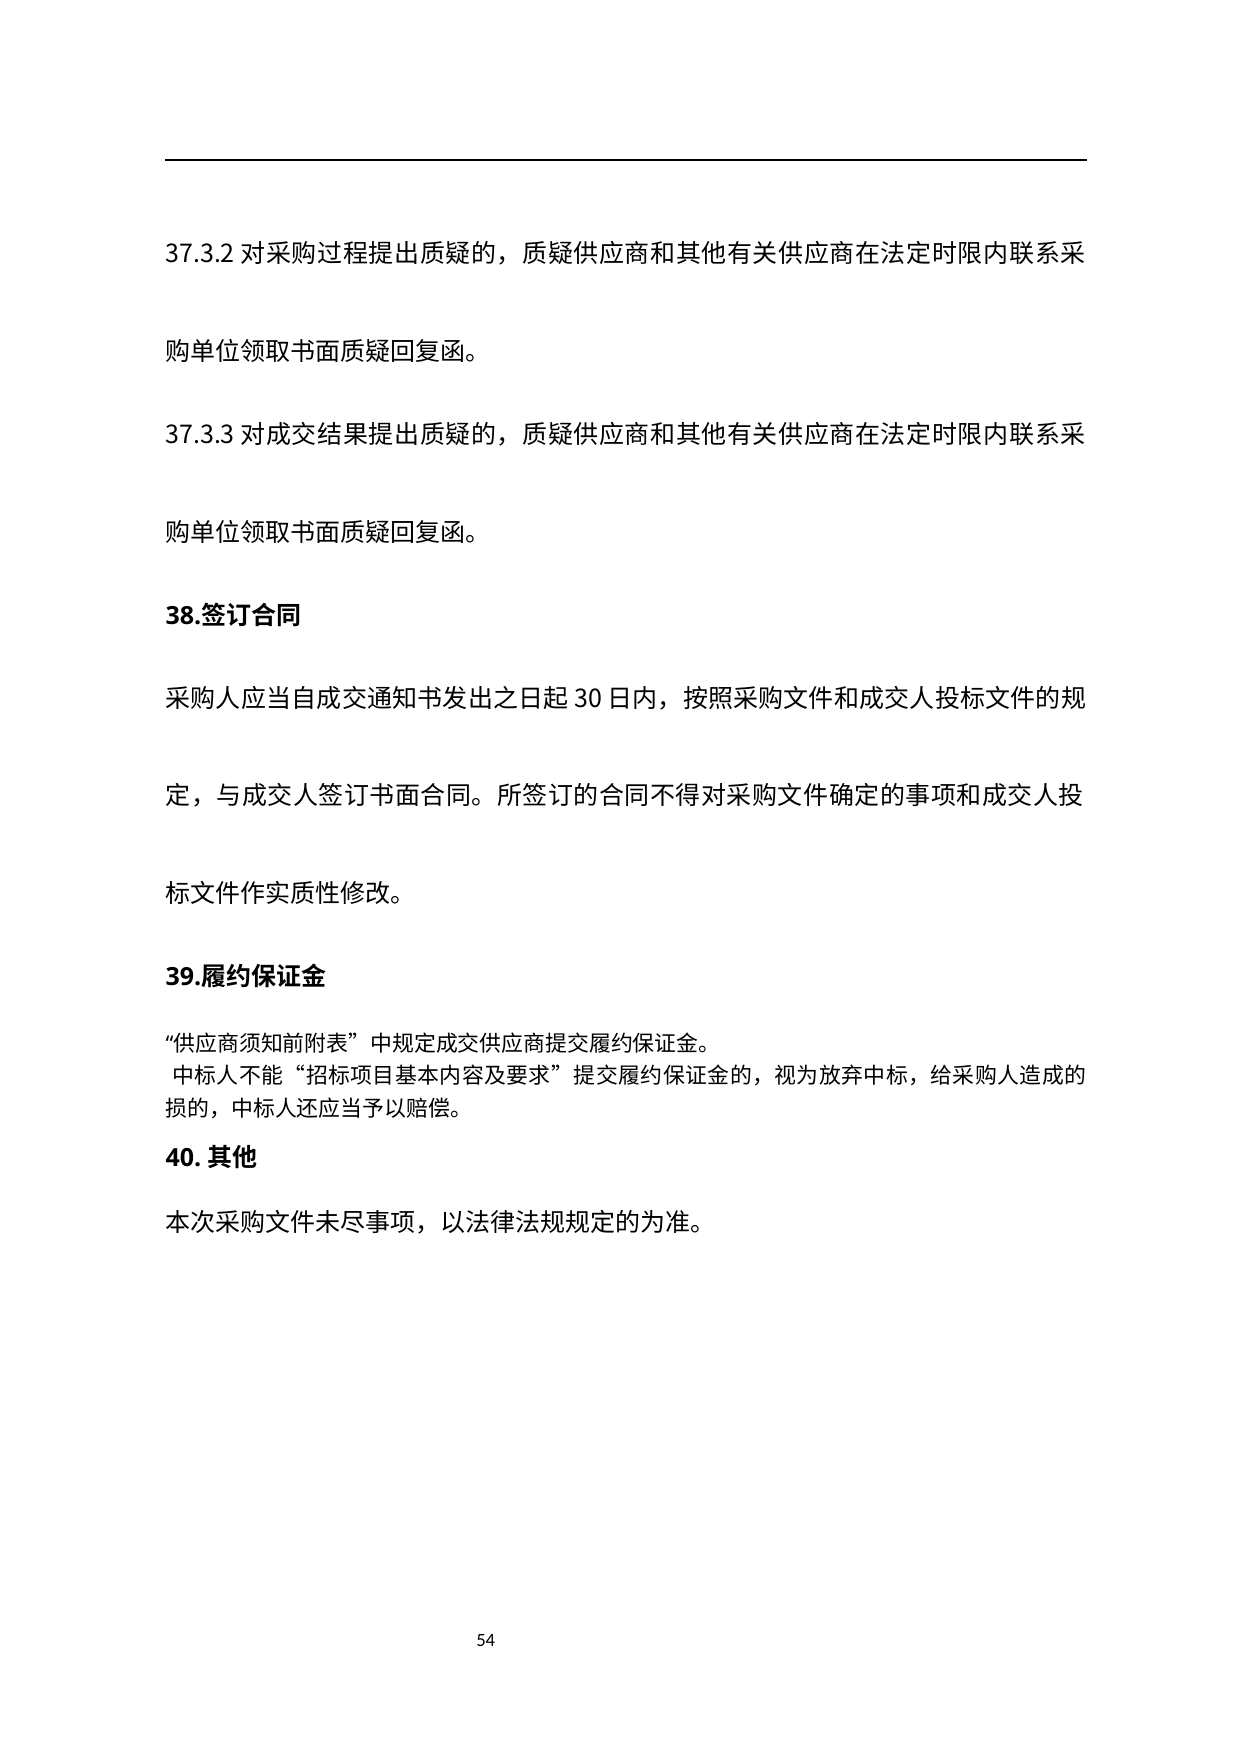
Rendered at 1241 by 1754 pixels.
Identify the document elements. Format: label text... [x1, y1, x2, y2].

text 39.履约保证金 [165, 942, 1087, 1007]
list 中标人不能“招标项目基本内容及要求”提交履约保证金的，视为放弃中标，给采购人造成的损的，中标人还应当予以赔偿。 40. 其他 [165, 1058, 1087, 1188]
text 采购人应当自成交通知书发出之日起30日内，按照采购文件和成交人投标文件的规定，与成交人签订书面合同。所签订的合同不得对采购文件确定的事项和成交人投标文件作实质性修改。 [165, 664, 1087, 924]
list “供应商须知前附表”中规定成交供应商提交履约保证金。 [165, 1025, 1087, 1058]
text 38.签订合同 [165, 581, 1087, 646]
text 本次采购文件未尽事项，以法律法规规定的为准。 [165, 1188, 1087, 1253]
text 37.3.3 对成交结果提出质疑的，质疑供应商和其他有关供应商在法定时限内联系采购单位领取书面质疑回复函。 [165, 400, 1087, 563]
text 37.3.2 对采购过程提出质疑的，质疑供应商和其他有关供应商在法定时限内联系采购单位领取书面质疑回复函。 [165, 219, 1087, 382]
